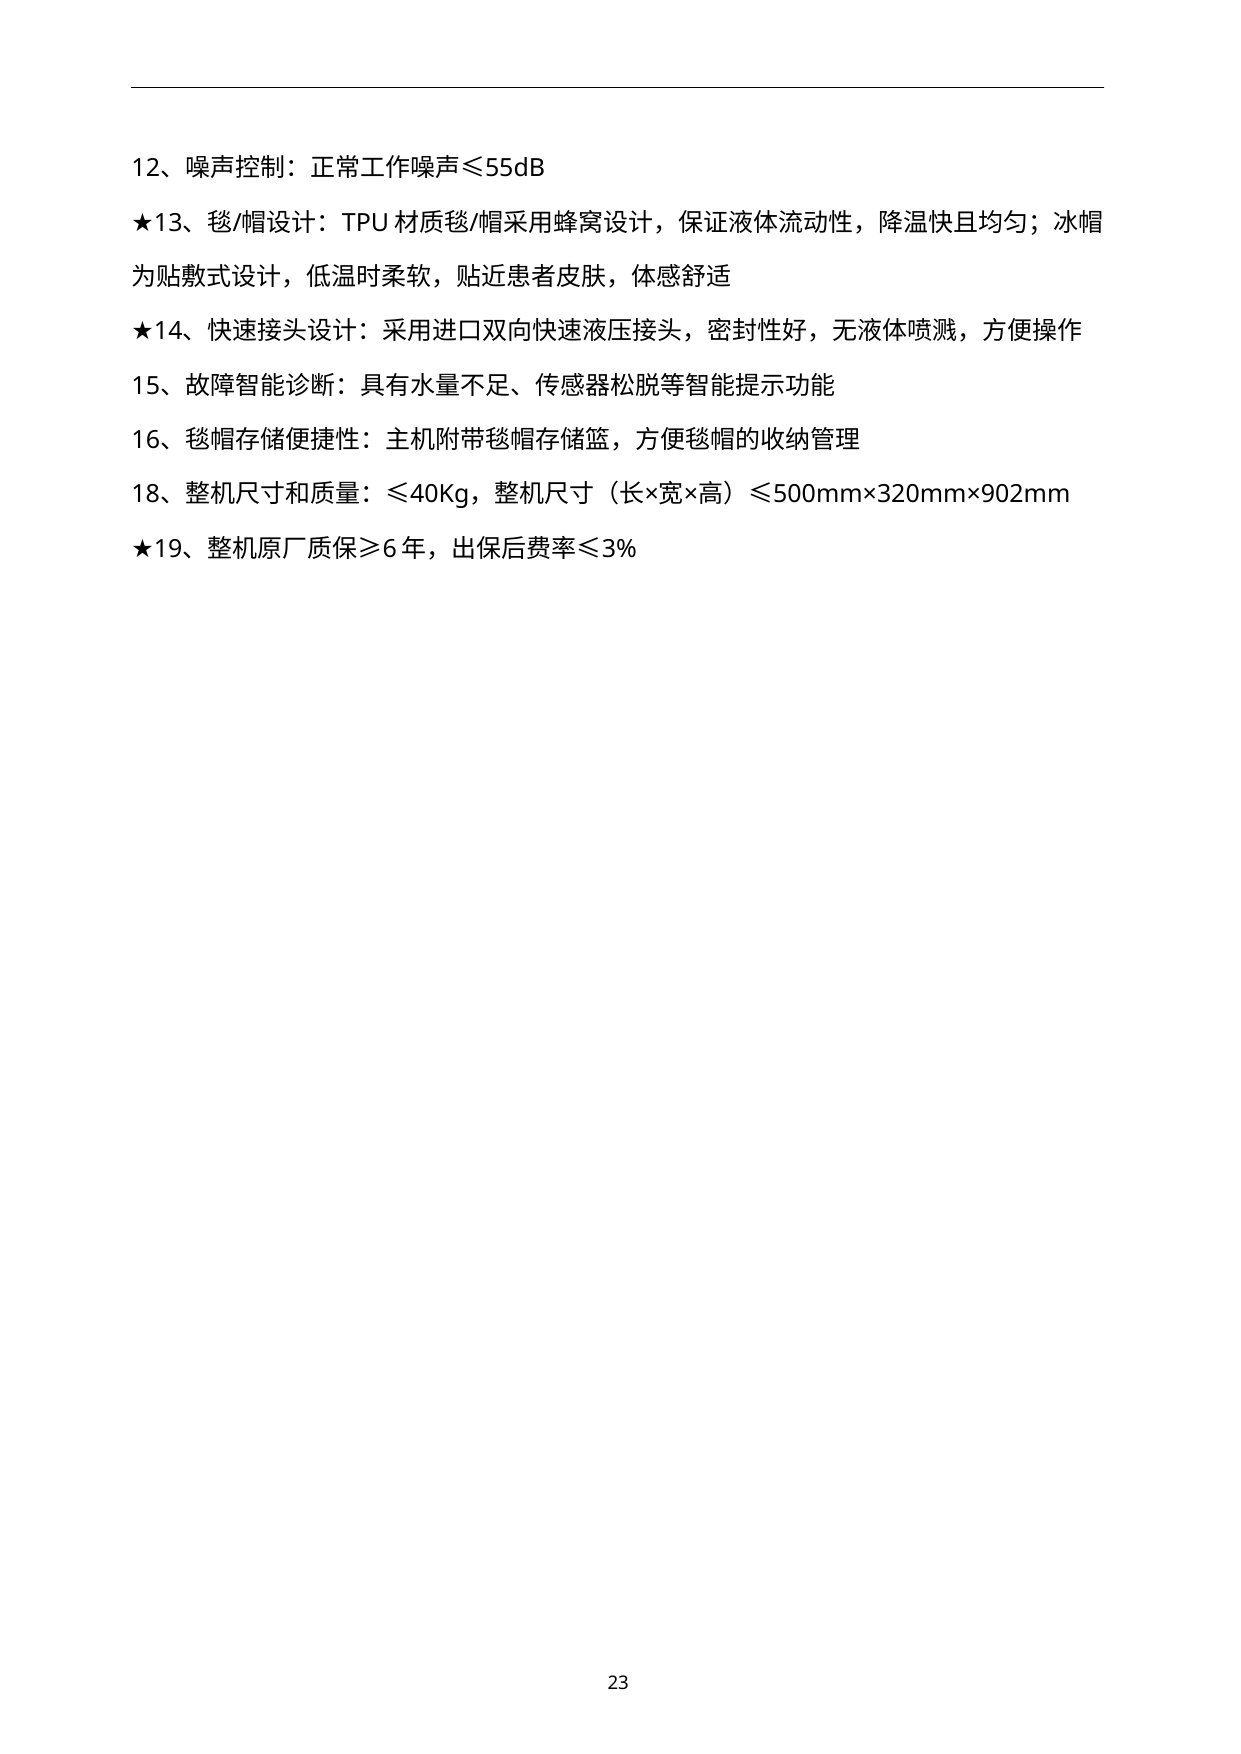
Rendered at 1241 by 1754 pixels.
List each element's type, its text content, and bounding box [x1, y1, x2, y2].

text 18、整机尺寸和质量：≤40Kg，整机尺寸（长×宽×高）≤500mm×320mm×902mm [131, 474, 1104, 510]
text ★14、快速接头设计：采用进口双向快速液压接头，密封性好，无液体喷溅，方便操作 [131, 311, 1104, 347]
text 16、毯帽存储便捷性：主机附带毯帽存储篮，方便毯帽的收纳管理 [131, 419, 1104, 456]
text 12、噪声控制：正常工作噪声≤55dB [131, 148, 1104, 184]
text 15、故障智能诊断：具有水量不足、传感器松脱等智能提示功能 [131, 365, 1104, 401]
text ★19、整机原厂质保≥6年，出保后费率≤3% [131, 528, 1104, 564]
text ★13、毯/帽设计：TPU材质毯/帽采用蜂窝设计，保证液体流动性，降温快且均匀；冰帽为贴敷式设计，低温时柔软，贴近患者皮肤，体感舒适 [131, 202, 1104, 293]
